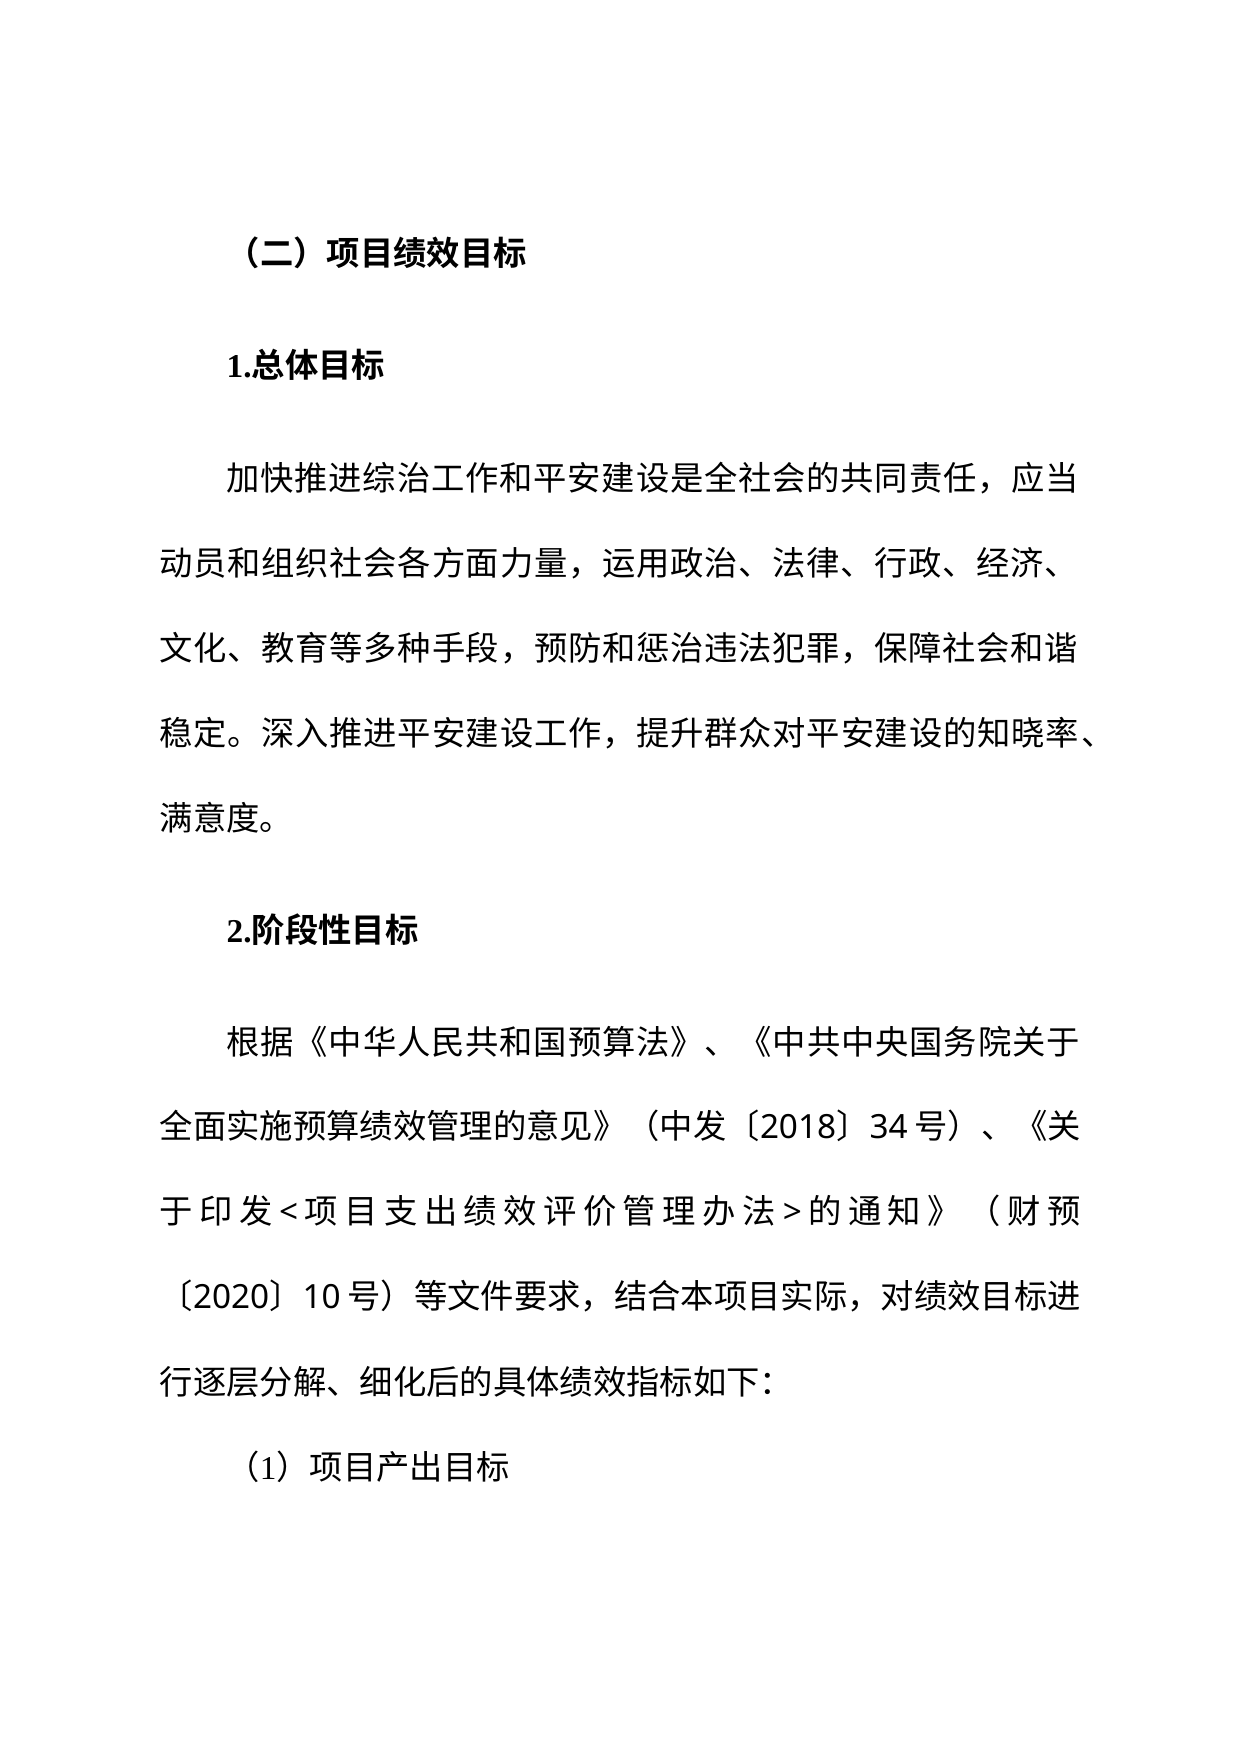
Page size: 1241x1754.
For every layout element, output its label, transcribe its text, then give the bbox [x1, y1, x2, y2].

text 加快推进综治工作和平安建设是全社会的共同责任，应当动员和组织社会各方面力量，运用政治、法律、行政、经济、文化、教育等多种手段，预防和惩治违法犯罪，保障社会和谐稳定。深入推进平安建设工作，提升群众对平安建设的知晓率、满意度。 [159, 433, 1081, 858]
list 项目产出目标 [159, 1422, 1081, 1507]
text 1.总体目标 [159, 321, 1081, 406]
list 项目绩效目标 [159, 209, 1081, 294]
text 2.阶段性目标 [159, 885, 1081, 970]
text 根据《中华人民共和国预算法》、《中共中央国务院关于全面实施预算绩效管理的意见》（中发〔2018〕34号）、《关于印发<项目支出绩效评价管理办法>的通知》（财预〔2020〕10号）等文件要求，结合本项目实际，对绩效目标进行逐层分解、细化后的具体绩效指标如下： [159, 997, 1081, 1422]
